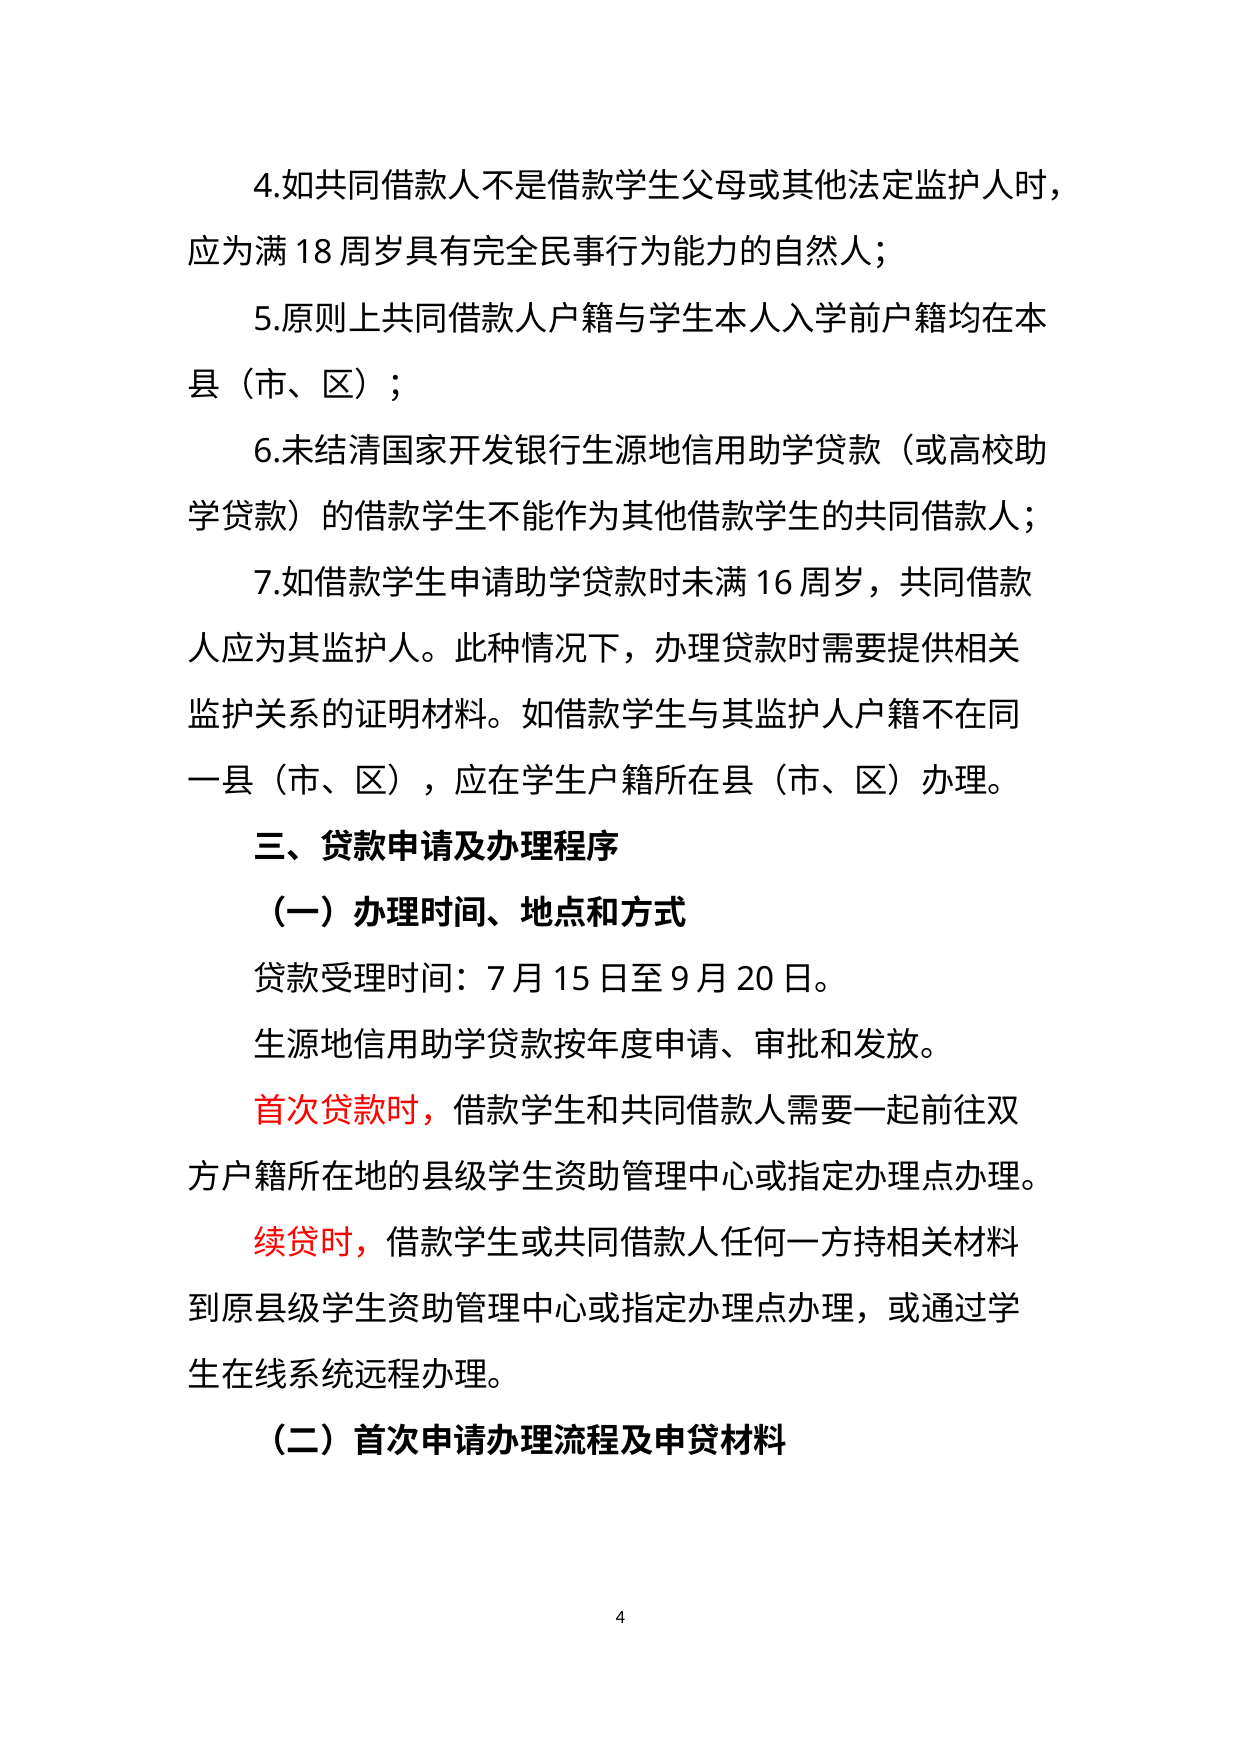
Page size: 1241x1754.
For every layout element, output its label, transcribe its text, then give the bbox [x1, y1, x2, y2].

text 贷款受理时间：7月15日至9月20日。 [187, 943, 1053, 1009]
text （一）办理时间、地点和方式 [187, 877, 1053, 943]
text 三、贷款申请及办理程序 [187, 811, 1053, 877]
text 首次贷款时，借款学生和共同借款人需要一起前往双方户籍所在地的县级学生资助管理中心或指定办理点办理。 [187, 1075, 1053, 1207]
text 5.原则上共同借款人户籍与学生本人入学前户籍均在本县（市、区）； [187, 283, 1053, 415]
text 7.如借款学生申请助学贷款时未满16周岁，共同借款人应为其监护人。此种情况下，办理贷款时需要提供相关监护关系的证明材料。如借款学生与其监护人户籍不在同一县（市、区），应在学生户籍所在县（市、区）办理。 [187, 547, 1053, 811]
text 续贷时，借款学生或共同借款人任何一方持相关材料到原县级学生资助管理中心或指定办理点办理，或通过学生在线系统远程办理。 [187, 1207, 1053, 1405]
text 生源地信用助学贷款按年度申请、审批和发放。 [187, 1009, 1053, 1075]
text 4.如共同借款人不是借款学生父母或其他法定监护人时，应为满18周岁具有完全民事行为能力的自然人； [187, 151, 1053, 283]
text （二）首次申请办理流程及申贷材料 [187, 1405, 1053, 1471]
text 6.未结清国家开发银行生源地信用助学贷款（或高校助学贷款）的借款学生不能作为其他借款学生的共同借款人； [187, 415, 1053, 547]
